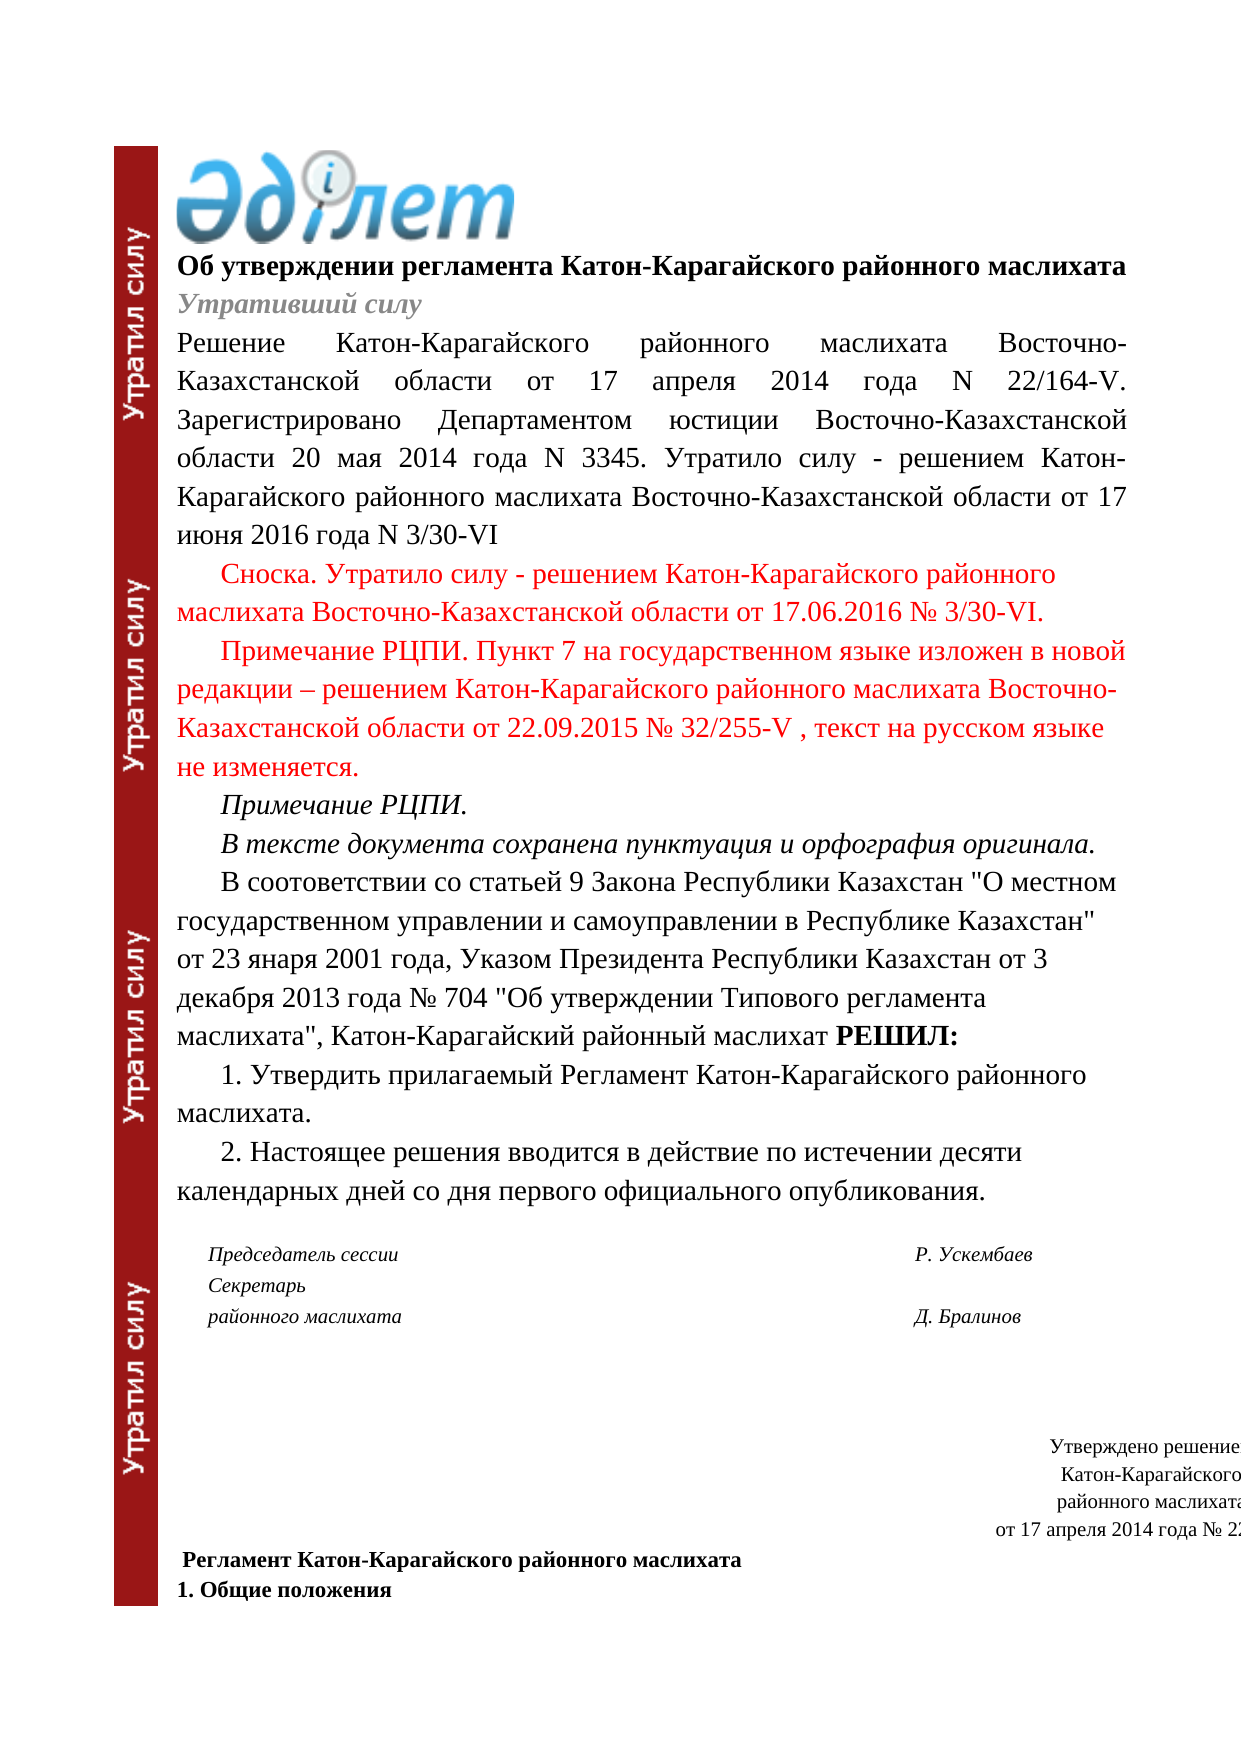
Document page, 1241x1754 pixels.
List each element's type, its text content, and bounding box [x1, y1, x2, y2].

table_header Р. Ускембаев [913, 1240, 1240, 1271]
text Регламент Катон-Карагайского районного маслихата 1. Общие положения [112, 1546, 1128, 1603]
picture [176, 150, 515, 244]
table_cell Д. Бралинов [913, 1302, 1240, 1333]
picture [114, 146, 158, 248]
table_cell районного маслихата [101, 1302, 913, 1333]
table_header Председатель сессии [101, 1240, 913, 1271]
text Об утверждении регламента Катон-Карагайского районного маслихата [112, 248, 1128, 281]
table_cell Секретарь [101, 1271, 1240, 1302]
picture [114, 1236, 158, 1240]
picture [114, 1333, 158, 1432]
text Решение Катон-Карагайского районного маслихата Восточно-Казахстанской области от 17 апреля 2014 года N 22/164-V. Зарегистрировано Департаментом юстиции Восточно-Казахстанской области 20 мая 2014 года N 3345. Утратило силу - решением Катон-Карагайского районного маслихата Восточно-Казахстанской области от 17 июня 2016 года N 3/30-VI [112, 325, 1128, 551]
picture [114, 281, 158, 286]
picture [114, 551, 158, 556]
text Утративший силу [112, 286, 1128, 320]
table_header [101, 1432, 912, 1546]
text Сноска. Утратило силу - решением Катон-Карагайского районного маслихата Восточно-Казахстанской области от 17.06.2016 № 3/30-VI. Примечание РЦПИ. Пункт 7 на государственном языке изложен в новой редакции – решением Катон-Карагайского районного маслихата Восточно-Казахстанской области от 22.09.2015 № 32/255-V , текст на русском языке не изменяется. Примечание РЦПИ. В тексте документа сохранена пунктуация и орфография оригинала. В соотоветствии со статьей 9 Закона Республики Казахстан "О местном государственном управлении и самоуправлении в Республике Казахстан" от 23 янаря 2001 года, Указом Президента Республики Казахстан от 3 декабря 2013 года № 704 "Об утверждении Типового регламента маслихата", Катон-Карагайский районный маслихат РЕШИЛ: 1. Утвердить прилагаемый Регламент Катон-Карагайского районного маслихата. 2. Настоящее решения вводится в действие по истечении десяти календарных дней со дня первого официального опубликования. [112, 556, 1128, 1236]
table_header Утверждено решением Катон-Карагайского районного маслихата от 17 апреля 2014 года № 22/161-V [912, 1432, 1240, 1546]
picture [114, 320, 158, 325]
